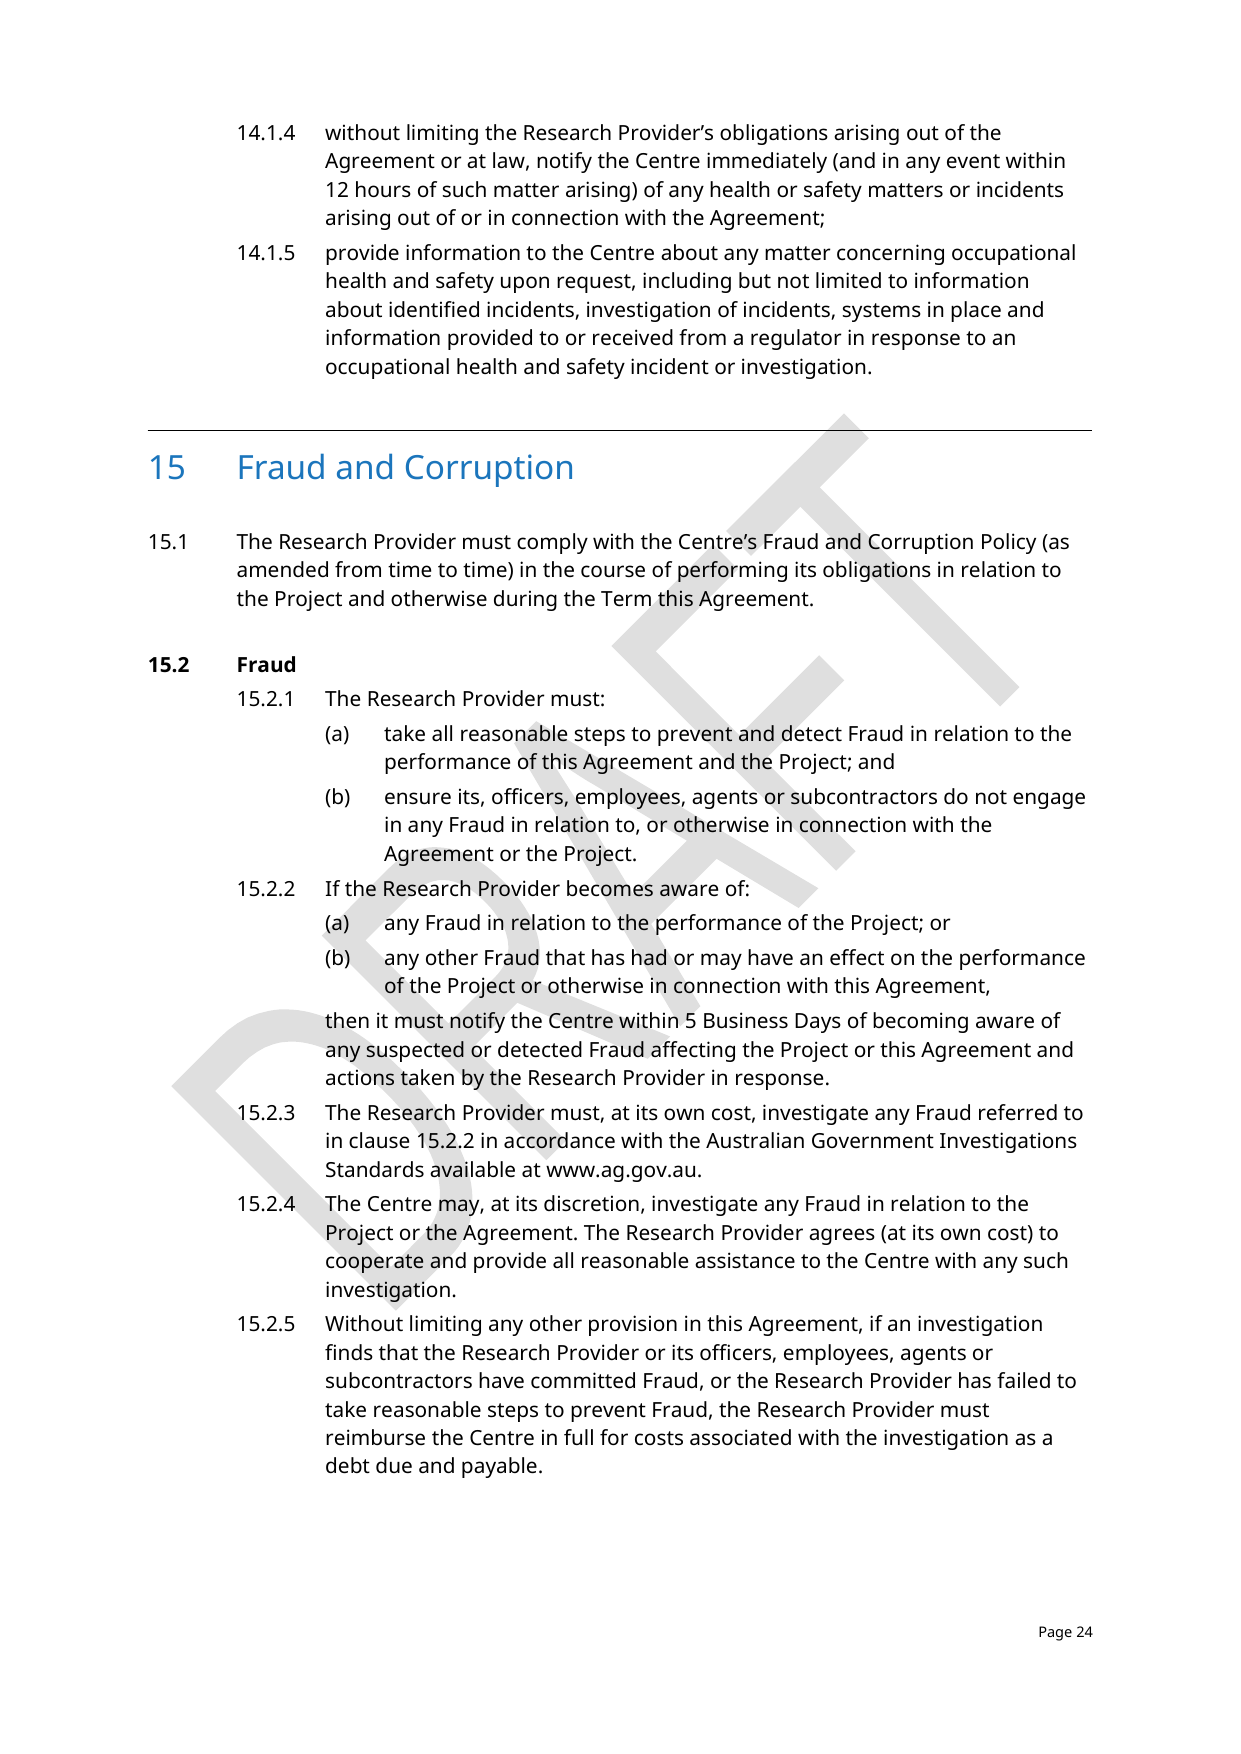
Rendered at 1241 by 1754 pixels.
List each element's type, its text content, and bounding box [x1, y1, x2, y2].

subtitle Fraud and Corruption [148, 431, 1092, 489]
subtitle Without limiting any other provision in this Agreement, if an investigation finds that the Research Provider or its officers, employees, agents or subcontractors have committed Fraud, or the Research Provider has failed to take reasonable steps to prevent Fraud, the Research Provider must reimburse the Centre in full for costs associated with the investigation as a debt due and payable. [236, 1309, 1092, 1480]
subtitle without limiting the Research Provider’s obligations arising out of the Agreement or at law, notify the Centre immediately (and in any event within 12 hours of such matter arising) of any health or safety matters or incidents arising out of or in connection with the Agreement; [236, 118, 1092, 232]
subtitle ensure its, officers, employees, agents or subcontractors do not engage in any Fraud in relation to, or otherwise in connection with the Agreement or the Project. [325, 782, 1092, 867]
subtitle Fraud [148, 650, 1092, 678]
subtitle If the Research Provider becomes aware of: [236, 874, 1092, 902]
subtitle The Centre may, at its discretion, investigate any Fraud in relation to the Project or the Agreement. The Research Provider agrees (at its own cost) to cooperate and provide all reasonable assistance to the Centre with any such investigation. [236, 1189, 1092, 1303]
subtitle provide information to the Centre about any matter concerning occupational health and safety upon request, including but not limited to information about identified incidents, investigation of incidents, systems in place and information provided to or received from a regulator in response to an occupational health and safety incident or investigation. [236, 238, 1092, 380]
subtitle The Research Provider must comply with the Centre’s Fraud and Corruption Policy (as amended from time to time) in the course of performing its obligations in relation to the Project and otherwise during the Term this Agreement. [148, 527, 1092, 612]
subtitle any Fraud in relation to the performance of the Project; or [325, 908, 1092, 937]
subtitle take all reasonable steps to prevent and detect Fraud in relation to the performance of this Agreement and the Project; and [325, 719, 1092, 776]
subtitle The Research Provider must, at its own cost, investigate any Fraud referred to in clause 15.2.2 in accordance with the Australian Government Investigations Standards available at www.ag.gov.au. [236, 1098, 1092, 1183]
subtitle then it must notify the Centre within 5 Business Days of becoming aware of any suspected or detected Fraud affecting the Project or this Agreement and actions taken by the Research Provider in response. [325, 1006, 1092, 1092]
subtitle The Research Provider must: [236, 684, 1092, 713]
subtitle any other Fraud that has had or may have an effect on the performance of the Project or otherwise in connection with this Agreement, [325, 943, 1092, 1000]
